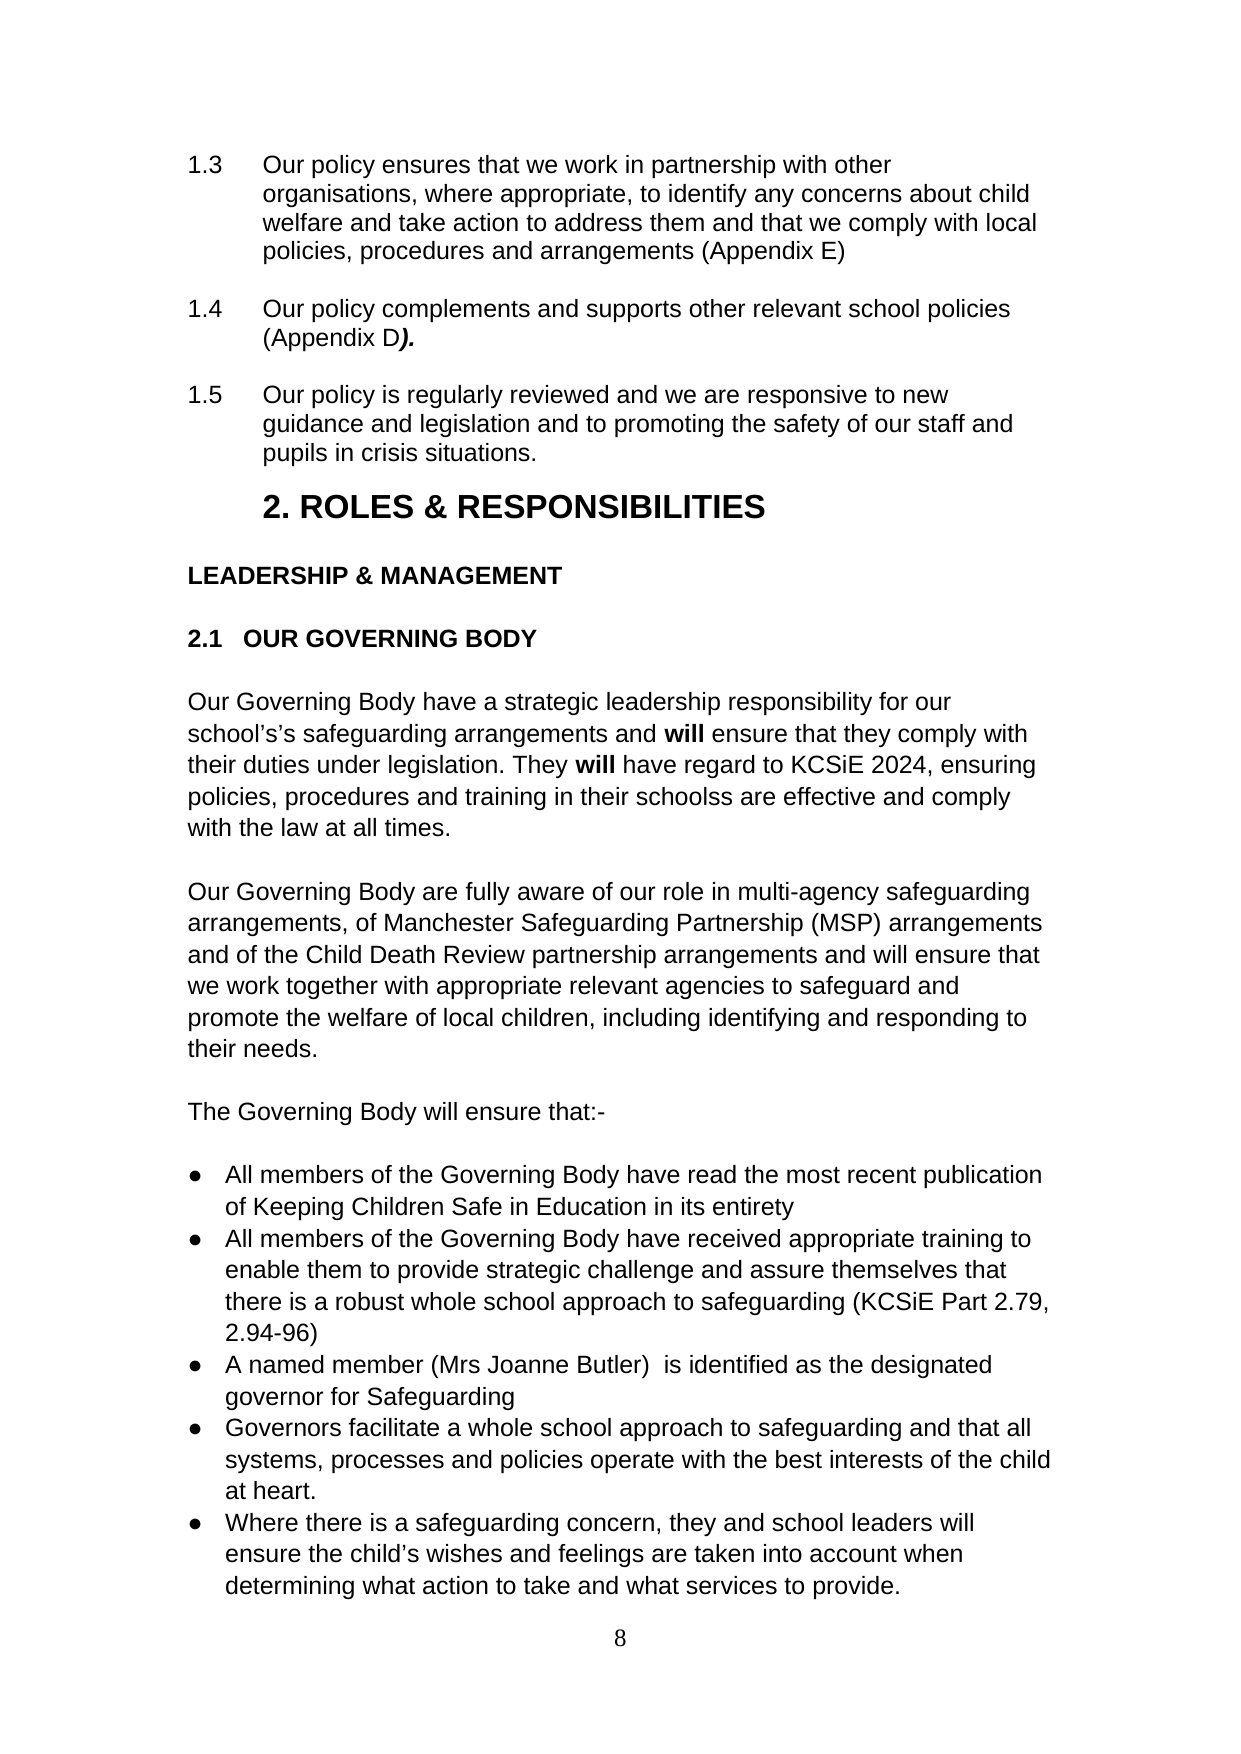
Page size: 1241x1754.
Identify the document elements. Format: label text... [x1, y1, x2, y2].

text LEADERSHIP & MANAGEMENT [187, 561, 1053, 589]
list Our policy ensures that we work in partnership with other organisations, where appropriate, to identify any concerns about child welfare and take action to address them and that we comply with local policies, procedures and arrangements (Appendix E) [187, 150, 1053, 265]
list A named member (Mrs Joanne Butler) is identified as the designated governor for Safeguarding [187, 1350, 1053, 1410]
list Governors facilitate a whole school approach to safeguarding and that all systems, processes and policies operate with the best interests of the child at heart. [187, 1413, 1053, 1505]
text 2.1 OUR GOVERNING BODY [187, 624, 1053, 653]
text Our Governing Body are fully aware of our role in multi-agency safeguarding arrangements, of Manchester Safeguarding Partnership (MSP) arrangements and of the Child Death Review partnership arrangements and will ensure that we work together with appropriate relevant agencies to safeguard and promote the welfare of local children, including identifying and responding to their needs. [187, 876, 1053, 1063]
list All members of the Governing Body have received appropriate training to enable them to provide strategic challenge and assure themselves that there is a robust whole school approach to safeguarding (KCSiE Part 2.79, 2.94-96) [187, 1224, 1053, 1347]
list Where there is a safeguarding concern, they and school leaders will ensure the child’s wishes and feelings are taken into account when determining what action to take and what services to provide. [187, 1508, 1053, 1599]
text The Governing Body will ensure that:- [187, 1097, 1053, 1126]
list All members of the Governing Body have read the most recent publication of Keeping Children Safe in Education in its entirety [187, 1161, 1053, 1221]
list Our policy is regularly reviewed and we are responsive to new guidance and legislation and to promoting the safety of our staff and pupils in crisis situations. [187, 380, 1053, 466]
list Our policy complements and supports other relevant school policies (Appendix D). [187, 294, 1053, 351]
text 2. ROLES & RESPONSIBILITIES [187, 487, 1053, 526]
text Our Governing Body have a strategic leadership responsibility for our school’s’s safeguarding arrangements and will ensure that they comply with their duties under legislation. They will have regard to KCSiE 2024, ensuring policies, procedures and training in their schoolss are effective and comply with the law at all times. [187, 687, 1053, 842]
